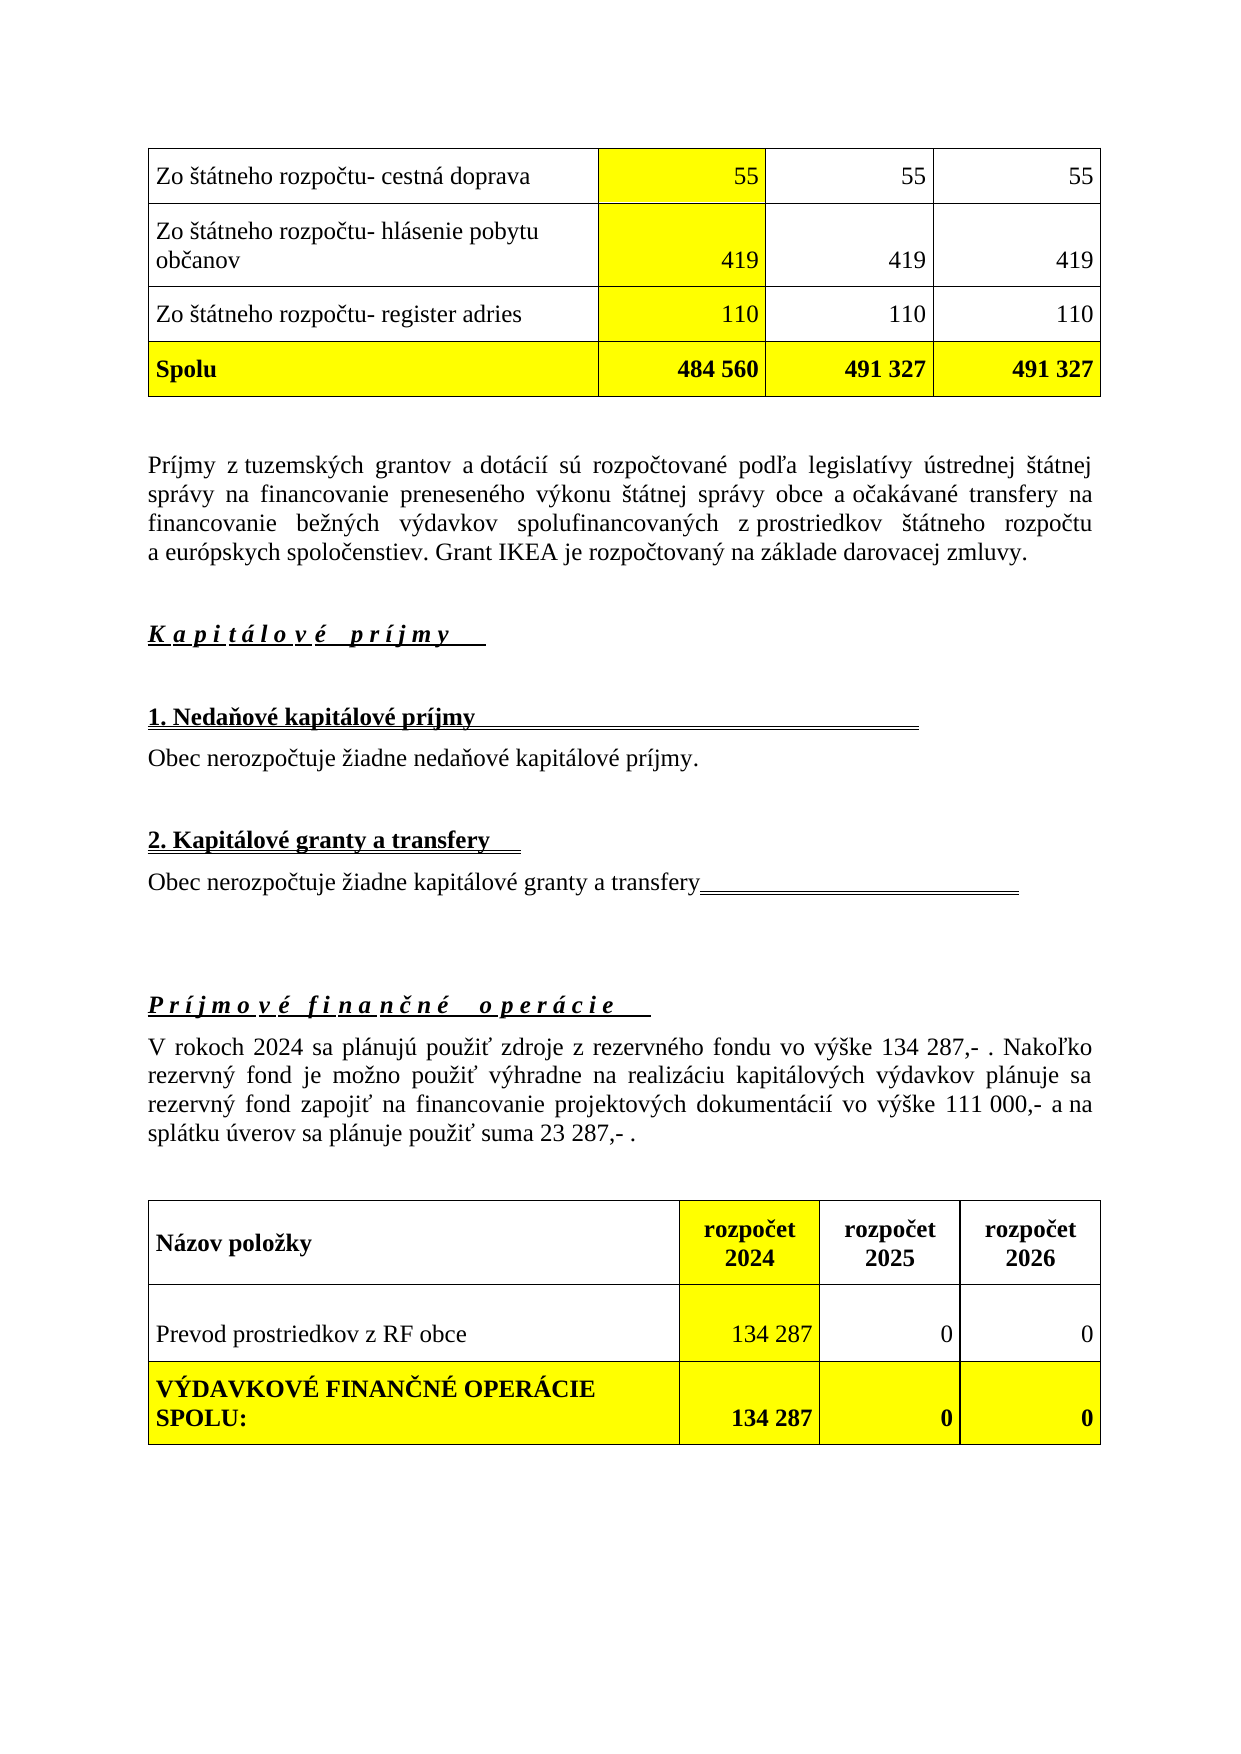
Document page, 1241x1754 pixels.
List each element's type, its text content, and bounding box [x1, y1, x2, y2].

table_cell Zo štátneho rozpočtu- cestná doprava [149, 149, 598, 202]
table_cell 134 287 [680, 1362, 819, 1444]
text Príjmy z tuzemských grantov a dotácií sú rozpočtované podľa legislatívy ústrednej štátnej správy na financovanie preneseného výkonu štátnej správy obce a očakávané transfery na financovanie bežných výdavkov spolufinancovaných z prostriedkov štátneho rozpočtu a európskych spoločenstiev. Grant IKEA je rozpočtovaný na základe darovacej zmluvy. [148, 450, 1092, 565]
table_cell 0 [961, 1362, 1100, 1444]
text K a p i t á l o v é p r í j m y [148, 619, 1092, 648]
table_header rozpočet 2025 [820, 1201, 959, 1284]
table_cell 0 [820, 1285, 959, 1361]
table_cell 0 [961, 1285, 1100, 1361]
table_cell Zo štátneho rozpočtu- register adries [149, 287, 598, 341]
table_cell 419 [599, 204, 765, 286]
text Obec nerozpočtuje žiadne nedaňové kapitálové príjmy. [148, 743, 1092, 772]
text V rokoch 2024 sa plánujú použiť zdroje z rezervného fondu vo výške 134 287,- . Nakoľko rezervný fond je možno použiť výhradne na realizáciu kapitálových výdavkov plánuje sa rezervný fond zapojiť na financovanie projektových dokumentácií vo výške 111 000,- a na splátku úverov sa plánuje použiť suma 23 287,- . [148, 1032, 1092, 1147]
table_cell 55 [599, 149, 765, 202]
table_cell 134 287 [680, 1285, 819, 1361]
text P r í j m o v é f i n a n č n é o p e r á c i e [148, 990, 1092, 1019]
table_cell 55 [766, 149, 933, 202]
table_header rozpočet 2026 [961, 1201, 1100, 1284]
table_cell 110 [599, 287, 765, 341]
table_cell 491 327 [934, 342, 1100, 396]
table_cell 419 [766, 204, 933, 286]
table_header Názov položky [149, 1201, 679, 1284]
table_header rozpočet 2024 [680, 1201, 819, 1284]
table_cell 55 [934, 149, 1100, 202]
table_cell 110 [934, 287, 1100, 341]
table_cell 484 560 [599, 342, 765, 396]
table_cell Spolu [149, 342, 598, 396]
table_cell Prevod prostriedkov z RF obce [149, 1285, 679, 1361]
table_cell Zo štátneho rozpočtu- hlásenie pobytu občanov [149, 204, 598, 286]
table_cell 491 327 [766, 342, 933, 396]
text 1. Nedaňové kapitálové príjmy [148, 702, 1092, 730]
table_cell 110 [766, 287, 933, 341]
table_cell VÝDAVKOVÉ FINANČNÉ OPERÁCIE SPOLU: [149, 1362, 679, 1444]
table_cell 419 [934, 204, 1100, 286]
text 2. Kapitálové granty a transfery [148, 825, 1092, 854]
table_cell 0 [820, 1362, 959, 1444]
text Obec nerozpočtuje žiadne kapitálové granty a transfery [148, 867, 1092, 895]
